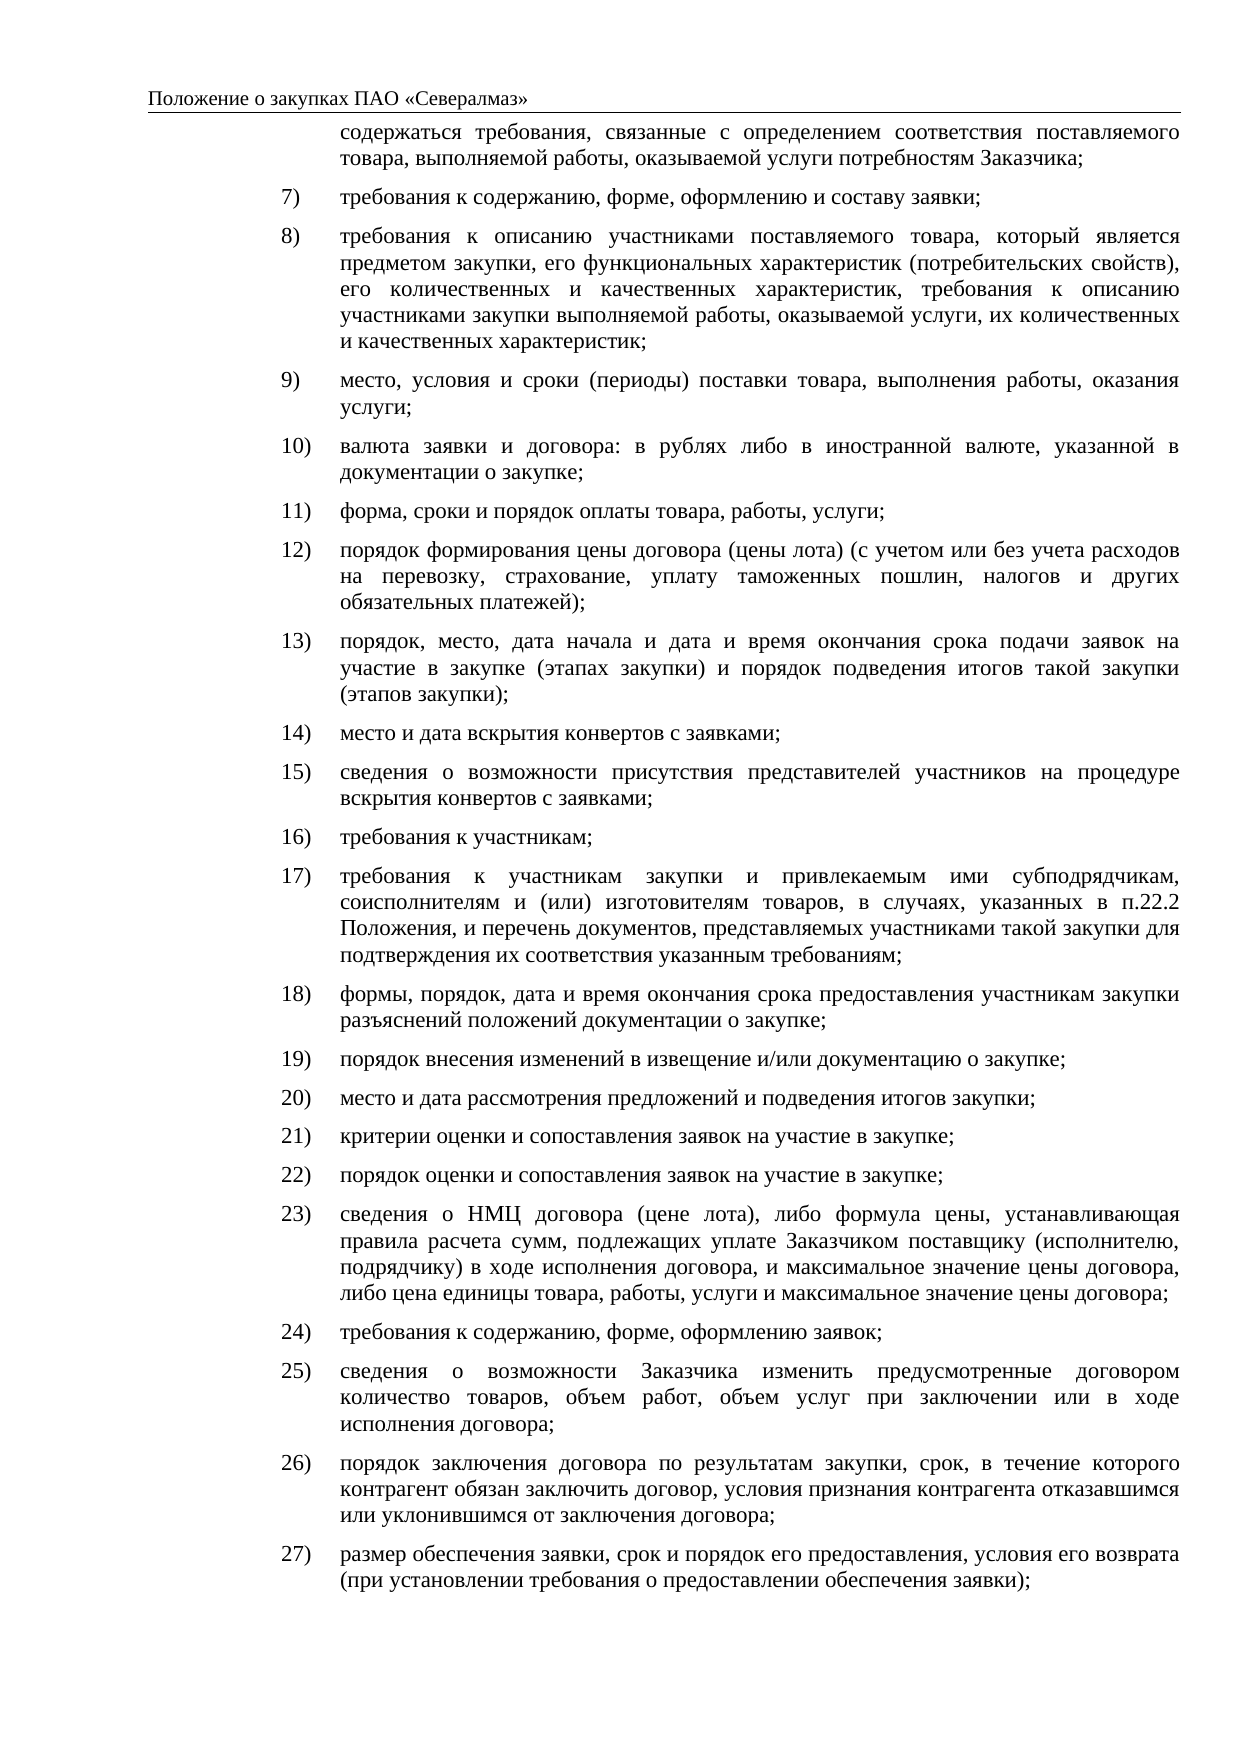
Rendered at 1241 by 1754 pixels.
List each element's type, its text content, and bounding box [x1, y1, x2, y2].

text порядок заключения договора по результатам закупки, срок, в течение которого контрагент обязан заключить договор, условия признания контрагента отказавшимся или уклонившимся от заключения договора; [281, 1449, 1181, 1528]
text порядок, место, дата начала и дата и время окончания срока подачи заявок на участие в закупке (этапах закупки) и порядок подведения итогов такой закупки (этапов закупки); [281, 627, 1181, 706]
text место и дата рассмотрения предложений и подведения итогов закупки; [281, 1084, 1181, 1110]
text требования к участникам закупки и привлекаемым ими субподрядчикам, соисполнителям и (или) изготовителям товаров, в случаях, указанных в п.22.2 Положения, и перечень документов, представляемых участниками такой закупки для подтверждения их соответствия указанным требованиям; [281, 862, 1181, 967]
text место, условия и сроки (периоды) поставки товара, выполнения работы, оказания услуги; [281, 366, 1181, 419]
text требования к содержанию, форме, оформлению и составу заявки; [281, 183, 1181, 210]
text порядок оценки и сопоставления заявок на участие в закупке; [281, 1161, 1181, 1188]
text размер обеспечения заявки, срок и порядок его предоставления, условия его возврата (при установлении требования о предоставлении обеспечения заявки); [281, 1540, 1181, 1593]
text сведения о возможности присутствия представителей участников на процедуре вскрытия конвертов с заявками; [281, 758, 1181, 810]
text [281, 118, 1181, 171]
text порядок внесения изменений в извещение и/или документацию о закупке; [281, 1045, 1181, 1071]
text требования к содержанию, форме, оформлению заявок; [281, 1318, 1181, 1344]
text сведения о возможности Заказчика изменить предусмотренные договором количество товаров, объем работ, объем услуг при заключении или в ходе исполнения договора; [281, 1357, 1181, 1436]
text порядок формирования цены договора (цены лота) (с учетом или без учета расходов на перевозку, страхование, уплату таможенных пошлин, налогов и других обязательных платежей); [281, 536, 1181, 615]
text требования к участникам; [281, 823, 1181, 849]
text сведения о НМЦ договора (цене лота), либо формула цены, устанавливающая правила расчета сумм, подлежащих уплате Заказчиком поставщику (исполнителю, подрядчику) в ходе исполнения договора, и максимальное значение цены договора, либо цена единицы товара, работы, услуги и максимальное значение цены договора; [281, 1200, 1181, 1306]
text требования к описанию участниками поставляемого товара, который является предметом закупки, его функциональных характеристик (потребительских свойств), его количественных и качественных характеристик, требования к описанию участниками закупки выполняемой работы, оказываемой услуги, их количественных и качественных характеристик; [281, 222, 1181, 354]
text формы, порядок, дата и время окончания срока предоставления участникам закупки разъяснений положений документации о закупке; [281, 980, 1181, 1032]
text форма, сроки и порядок оплаты товара, работы, услуги; [281, 497, 1181, 523]
text место и дата вскрытия конвертов с заявками; [281, 719, 1181, 745]
text критерии оценки и сопоставления заявок на участие в закупке; [281, 1123, 1181, 1149]
text валюта заявки и договора: в рублях либо в иностранной валюте, указанной в документации о закупке; [281, 432, 1181, 484]
